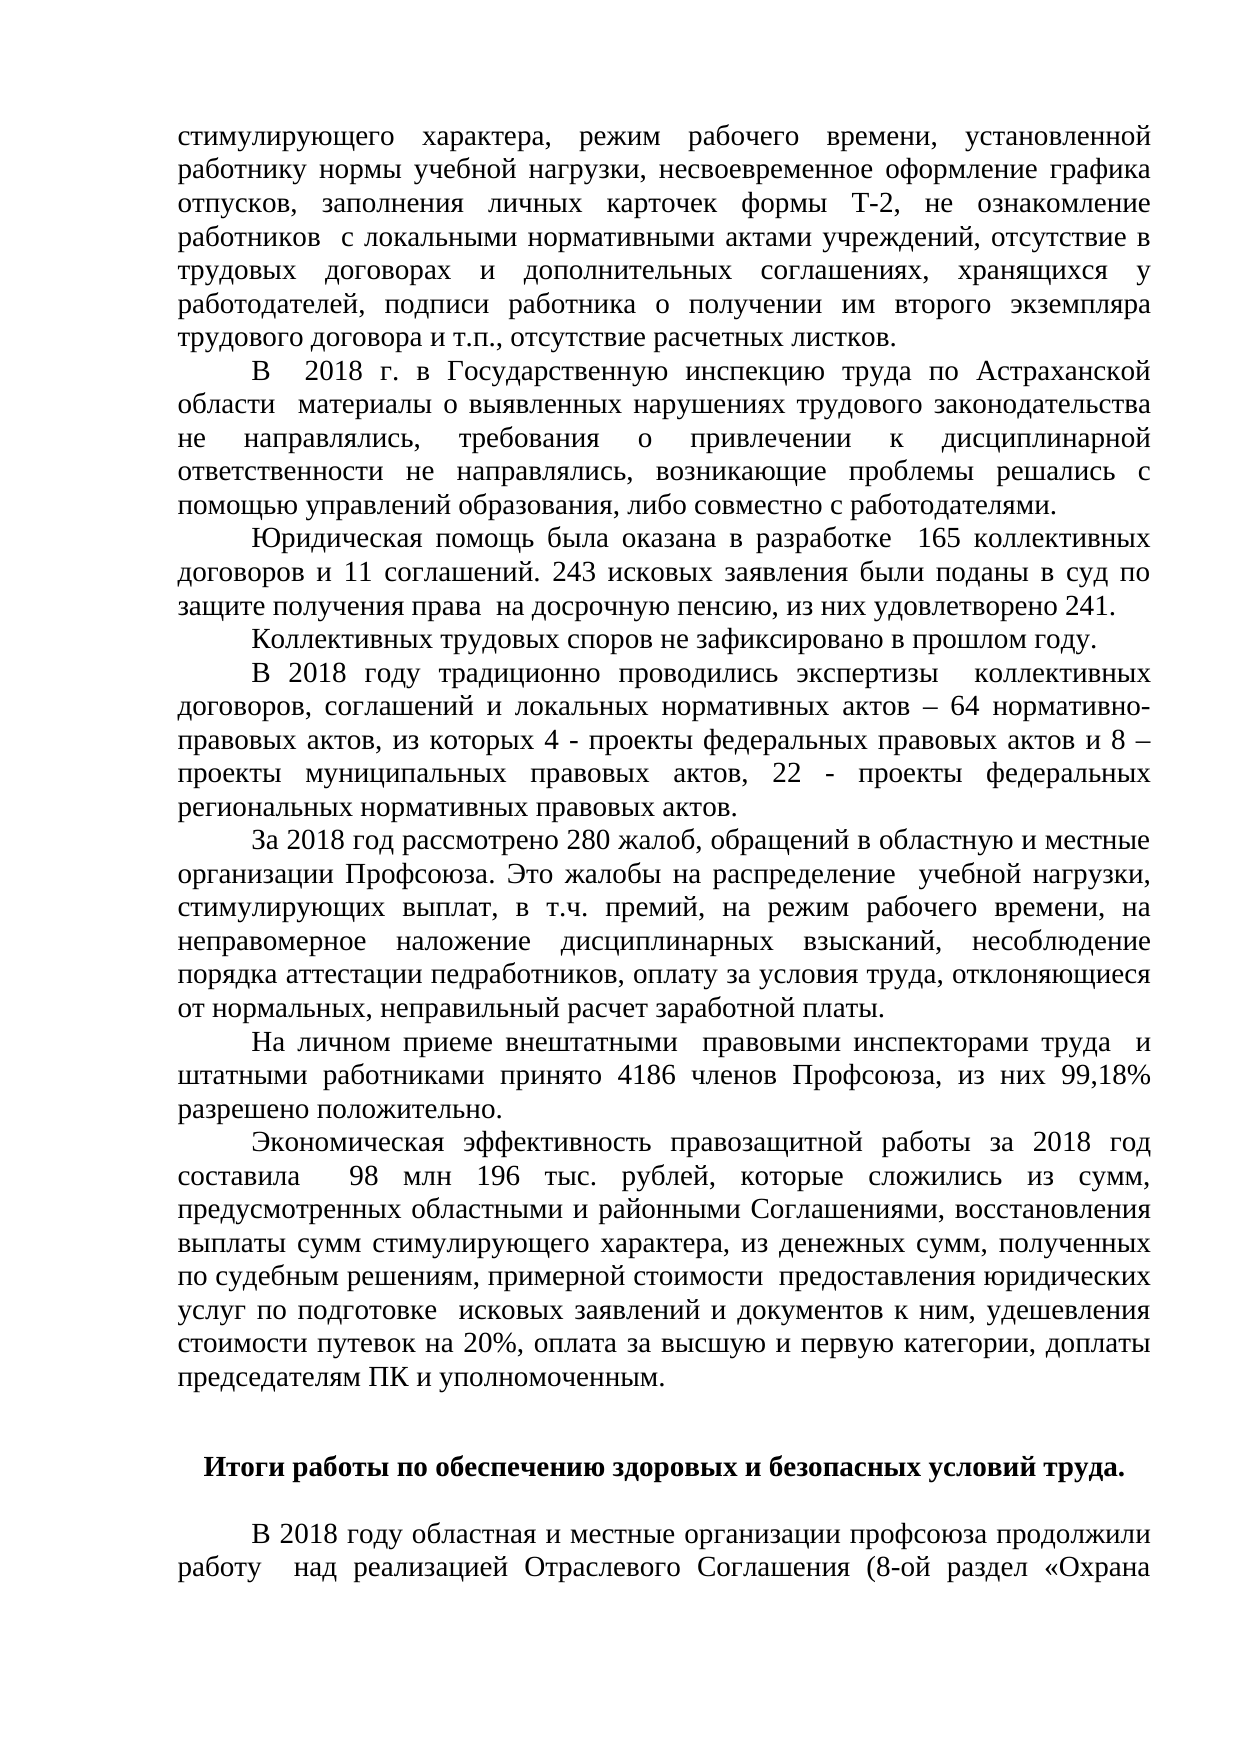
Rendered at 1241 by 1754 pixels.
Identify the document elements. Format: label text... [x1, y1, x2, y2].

text Итоги работы по обеспечению здоровых и безопасных условий труда. [177, 1449, 1152, 1482]
text Юридическая помощь была оказана в разработке 165 коллективных договоров и 11 соглашений. 243 исковых заявления были поданы в суд по защите получения права на досрочную пенсию, из них удовлетворено 241. [177, 521, 1152, 621]
text В 2018 году традиционно проводились экспертизы коллективных договоров, соглашений и локальных нормативных актов – 64 нормативно-правовых актов, из которых 4 - проекты федеральных правовых актов и 8 – проекты муниципальных правовых актов, 22 - проекты федеральных региональных нормативных правовых актов. [177, 655, 1152, 822]
text В 2018 г. в Государственную инспекцию труда по Астраханской области материалы о выявленных нарушениях трудового законодательства не направлялись, требования о привлечении к дисциплинарной ответственности не направлялись, возникающие проблемы решались с помощью управлений образования, либо совместно с работодателями. [177, 353, 1152, 521]
text Коллективных трудовых споров не зафиксировано в прошлом году. [177, 621, 1152, 655]
text Экономическая эффективность правозащитной работы за 2018 год составила 98 млн 196 тыс. рублей, которые сложились из сумм, предусмотренных областными и районными Соглашениями, восстановления выплаты сумм стимулирующего характера, из денежных сумм, полученных по судебным решениям, примерной стоимости предоставления юридических услуг по подготовке исковых заявлений и документов к ним, удешевления стоимости путевок на 20%, оплата за высшую и первую категории, доплаты председателям ПК и уполномоченным. [177, 1124, 1152, 1393]
text За 2018 год рассмотрено 280 жалоб, обращений в областную и местные организации Профсоюза. Это жалобы на распределение учебной нагрузки, стимулирующих выплат, в т.ч. премий, на режим рабочего времени, на неправомерное наложение дисциплинарных взысканий, несоблюдение порядка аттестации педработников, оплату за условия труда, отклоняющиеся от нормальных, неправильный расчет заработной платы. [177, 822, 1152, 1024]
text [177, 1516, 1152, 1583]
text На личном приеме внештатными правовыми инспекторами труда и штатными работниками принято 4186 членов Профсоюза, из них 99,18% разрешено положительно. [177, 1024, 1152, 1124]
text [177, 118, 1152, 353]
